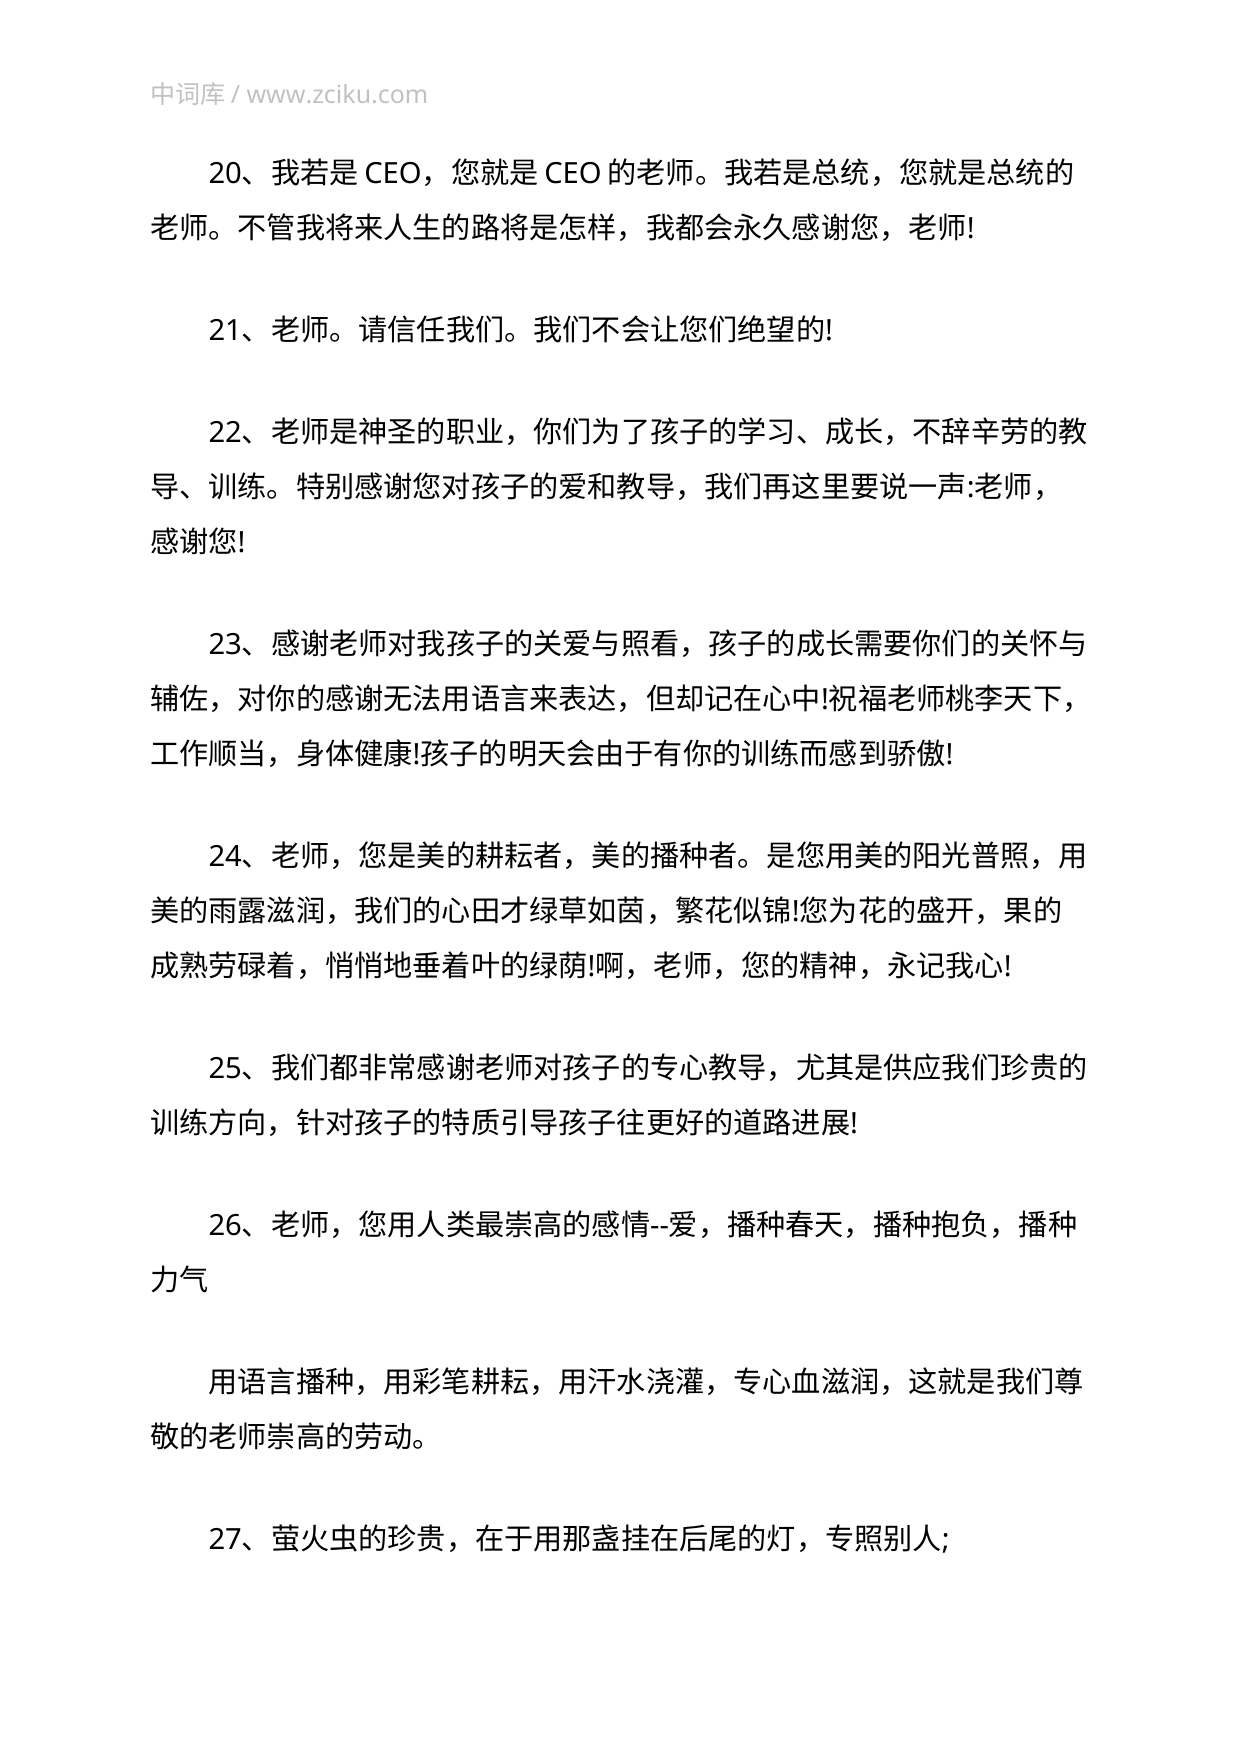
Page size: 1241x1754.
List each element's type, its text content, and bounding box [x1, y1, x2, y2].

text 21、老师。请信任我们。我们不会让您们绝望的! [150, 307, 1090, 349]
text 24、老师，您是美的耕耘者，美的播种者。是您用美的阳光普照，用美的雨露滋润，我们的心田才绿草如茵，繁花似锦!您为花的盛开，果的成熟劳碌着，悄悄地垂着叶的绿荫!啊，老师，您的精神，永记我心! [150, 833, 1090, 985]
text 25、我们都非常感谢老师对孩子的专心教导，尤其是供应我们珍贵的训练方向，针对孩子的特质引导孩子往更好的道路进展! [150, 1045, 1090, 1142]
text 27、萤火虫的珍贵，在于用那盏挂在后尾的灯，专照别人; [150, 1515, 1090, 1558]
text 20、我若是CEO，您就是CEO的老师。我若是总统，您就是总统的老师。不管我将来人生的路将是怎样，我都会永久感谢您，老师! [150, 150, 1090, 247]
text 用语言播种，用彩笔耕耘，用汗水浇灌，专心血滋润，这就是我们尊敬的老师崇高的劳动。 [150, 1359, 1090, 1456]
text 22、老师是神圣的职业，你们为了孩子的学习、成长，不辞辛劳的教导、训练。特别感谢您对孩子的爱和教导，我们再这里要说一声:老师，感谢您! [150, 409, 1090, 561]
text 23、感谢老师对我孩子的关爱与照看，孩子的成长需要你们的关怀与辅佐，对你的感谢无法用语言来表达，但却记在心中!祝福老师桃李天下，工作顺当，身体健康!孩子的明天会由于有你的训练而感到骄傲! [150, 621, 1090, 773]
text 26、老师，您用人类最崇高的感情--爱，播种春天，播种抱负，播种力气 [150, 1202, 1090, 1299]
